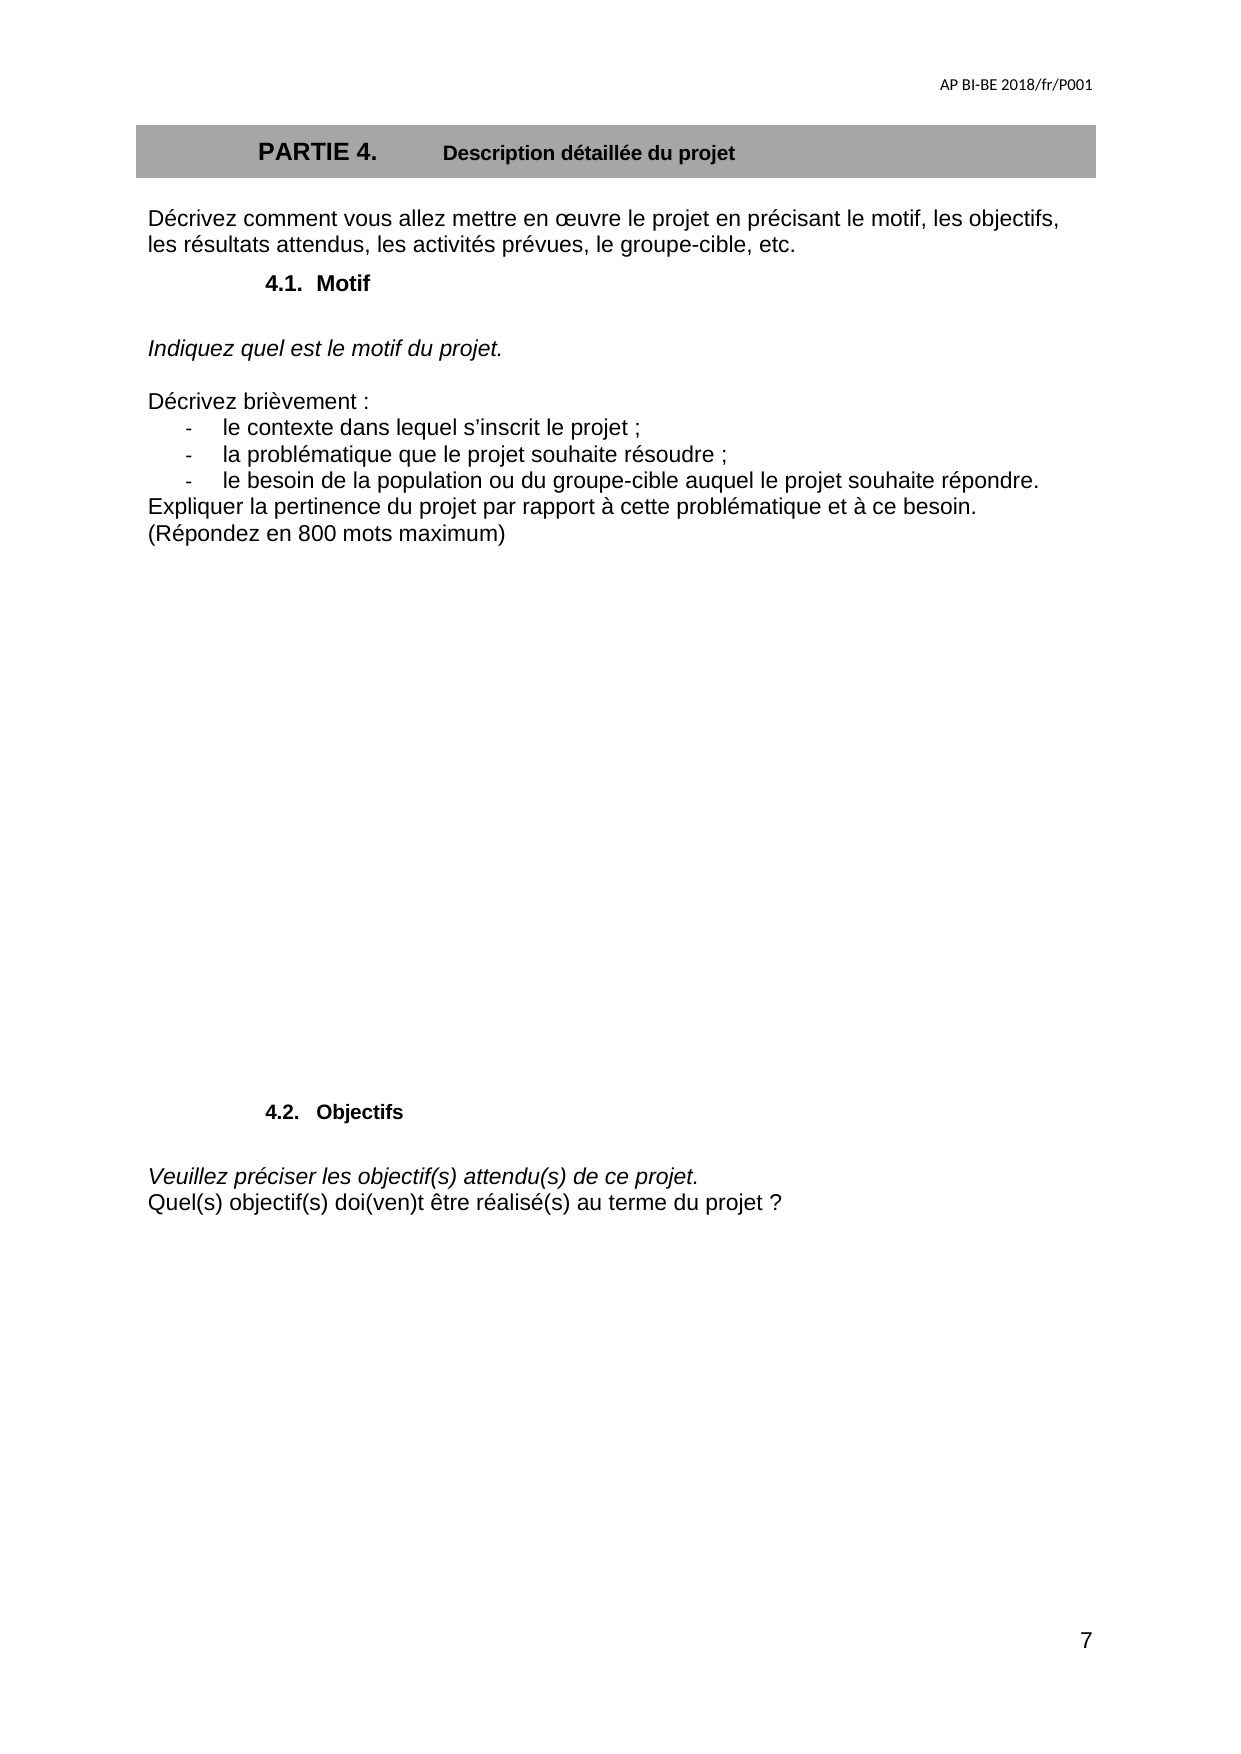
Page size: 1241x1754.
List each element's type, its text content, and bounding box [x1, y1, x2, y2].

text Quel(s) objectif(s) doi(ven)t être réalisé(s) au terme du projet ? [148, 1189, 1093, 1215]
text Expliquer la pertinence du projet par rapport à cette problématique et à ce besoin. [148, 493, 1093, 519]
list Motif [265, 270, 1093, 296]
text (Répondez en 800 mots maximum) [148, 519, 1093, 546]
text Indiquez quel est le motif du projet. [148, 335, 1093, 361]
text Veuillez préciser les objectif(s) attendu(s) de ce projet. [148, 1163, 1093, 1189]
list le besoin de la population ou du groupe-cible auquel le projet souhaite répondre. [185, 467, 1093, 493]
text Décrivez comment vous allez mettre en œuvre le projet en précisant le motif, les objectifs, les résultats attendus, les activités prévues, le groupe-cible, etc. [148, 205, 1093, 257]
list Objectifs [265, 1100, 1093, 1124]
text Décrivez brièvement : [148, 388, 1093, 414]
list le contexte dans lequel s’inscrit le projet ; [185, 414, 1093, 441]
table_header Description détaillée du projetDescription détaillée du projet [136, 125, 1096, 178]
list la problématique que le projet souhaite résoudre ; [185, 441, 1093, 467]
